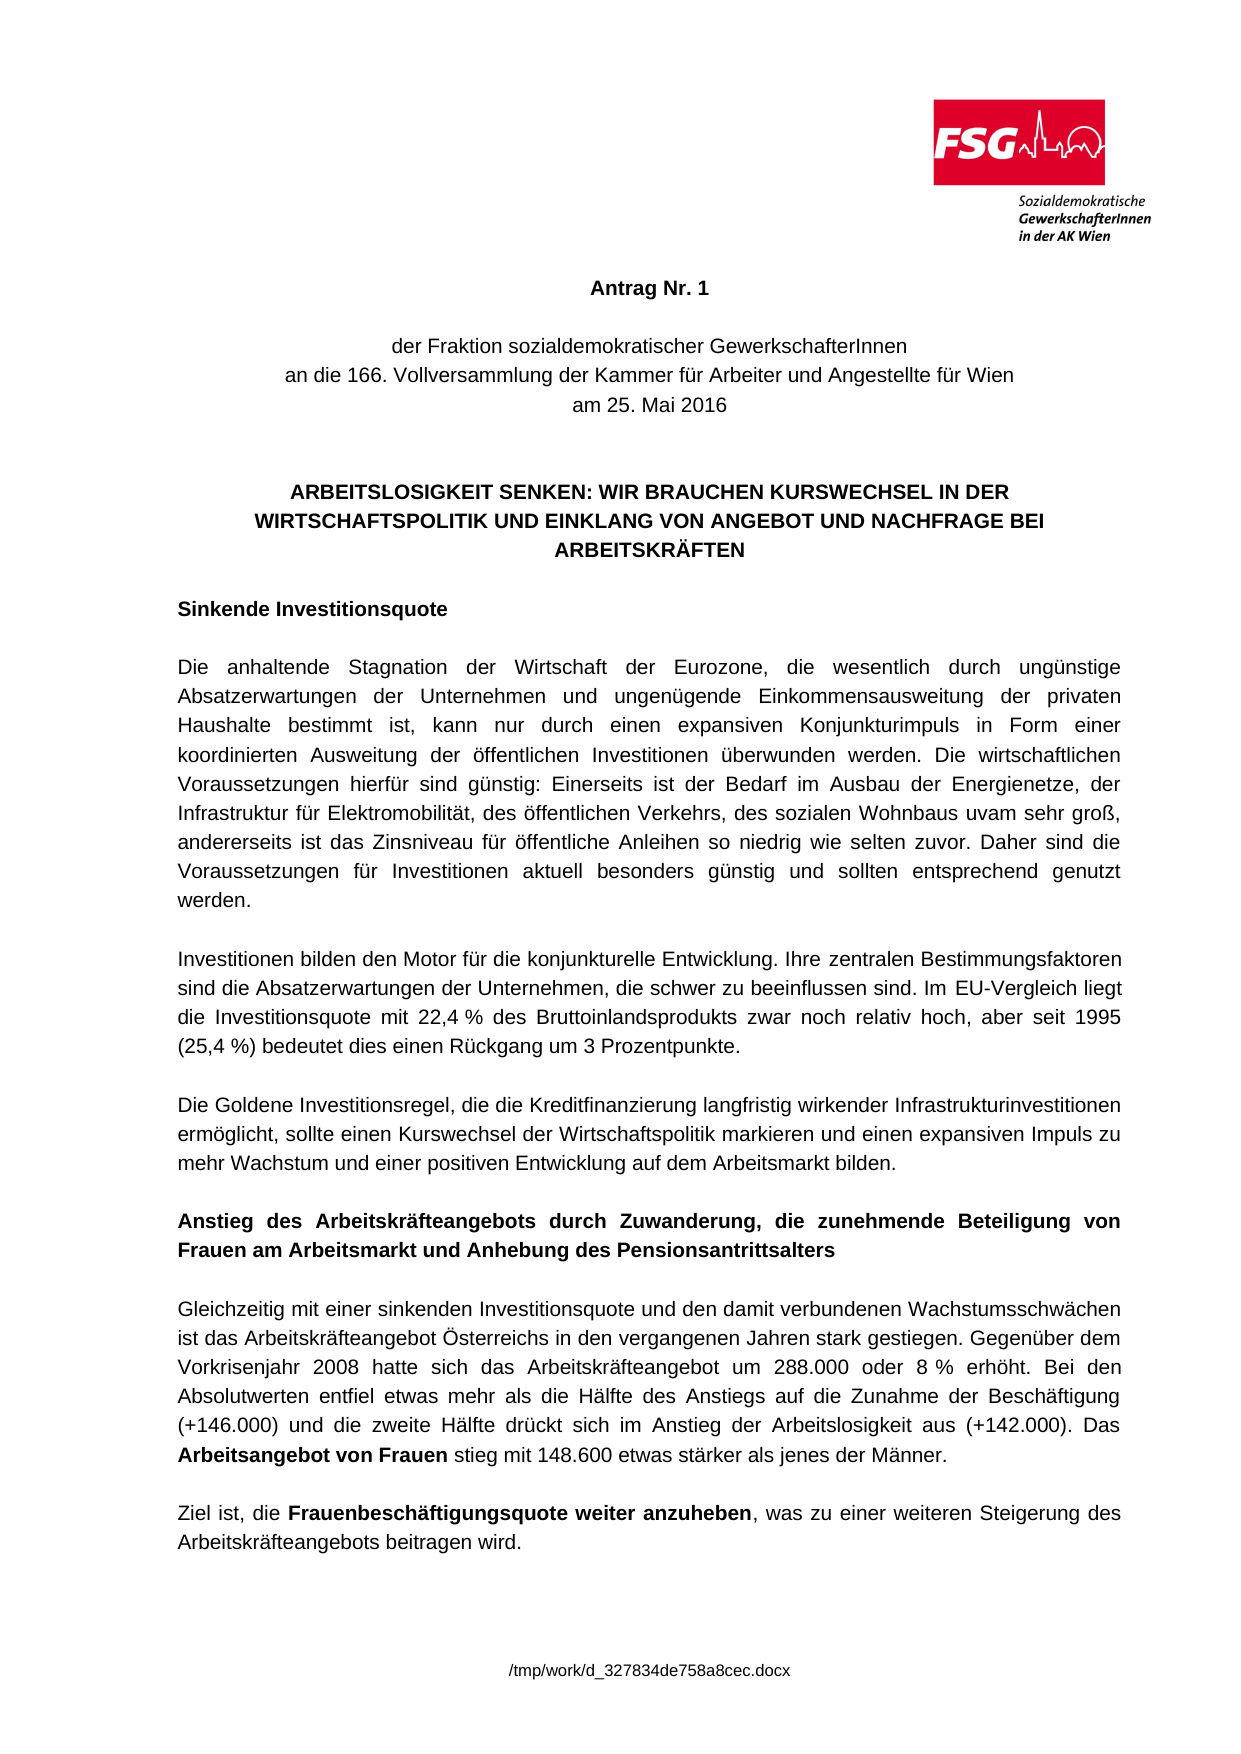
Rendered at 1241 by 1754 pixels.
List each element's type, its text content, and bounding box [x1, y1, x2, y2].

subtitle Antrag Nr. 1 [177, 272, 1122, 301]
text Anstieg des Arbeitskräfteangebots durch Zuwanderung, die zunehmende Beteiligung von Frauen am Arbeitsmarkt und Anhebung des Pensionsantrittsalters [177, 1205, 1122, 1264]
text an die 166. Vollversammlung der Kammer für Arbeiter und Angestellte für Wien [177, 359, 1122, 389]
text am 25. Mai 2016 [177, 389, 1122, 418]
text Investitionen bilden den Motor für die konjunkturelle Entwicklung. Ihre zentralen Bestimmungsfaktoren sind die Absatzerwartungen der Unternehmen, die schwer zu beeinflussen sind. Im EU-Vergleich liegt die Investitionsquote mit 22,4 % des Bruttoinlandsprodukts zwar noch relativ hoch, aber seit 1995 (25,4 %) bedeutet dies einen Rückgang um 3 Prozentpunkte. [177, 943, 1122, 1059]
text ARBEITSLOSIGKEIT SENKEN: Wir brauchen Kurswechsel in der Wirtschaftspolitik und Einklang von angebot und Nachfrage bei Arbeitskräften [177, 476, 1122, 564]
text Gleichzeitig mit einer sinkenden Investitionsquote und den damit verbundenen Wachstumsschwächen ist das Arbeitskräfteangebot Österreichs in den vergangenen Jahren stark gestiegen. Gegenüber dem Vorkrisenjahr 2008 hatte sich das Arbeitskräfteangebot um 288.000 oder 8 % erhöht. Bei den Absolutwerten entfiel etwas mehr als die Hälfte des Anstiegs auf die Zunahme der Beschäftigung (+146.000) und die zweite Hälfte drückt sich im Anstieg der Arbeitslosigkeit aus (+142.000). Das Arbeitsangebot von Frauen stieg mit 148.600 etwas stärker als jenes der Männer. [177, 1293, 1122, 1468]
text Ziel ist, die Frauenbeschäftigungsquote weiter anzuheben, was zu einer weiteren Steigerung des Arbeitskräfteangebots beitragen wird. [177, 1497, 1122, 1555]
picture [933, 99, 1156, 247]
text Die anhaltende Stagnation der Wirtschaft der Eurozone, die wesentlich durch ungünstige Absatzerwartungen der Unternehmen und ungenügende Einkommensausweitung der privaten Haushalte bestimmt ist, kann nur durch einen expansiven Konjunkturimpuls in Form einer koordinierten Ausweitung der öffentlichen Investitionen überwunden werden. Die wirtschaftlichen Voraussetzungen hierfür sind günstig: Einerseits ist der Bedarf im Ausbau der Energienetze, der Infrastruktur für Elektromobilität, des öffentlichen Verkehrs, des sozialen Wohnbaus uvam sehr groß, andererseits ist das Zinsniveau für öffentliche Anleihen so niedrig wie selten zuvor. Daher sind die Voraussetzungen für Investitionen aktuell besonders günstig und sollten entsprechend genutzt werden. [177, 651, 1122, 914]
text der Fraktion sozialdemokratischer GewerkschafterInnen [177, 330, 1122, 359]
text Die Goldene Investitionsregel, die die Kreditfinanzierung langfristig wirkender Infrastrukturinvestitionen ermöglicht, sollte einen Kurswechsel der Wirtschaftspolitik markieren und einen expansiven Impuls zu mehr Wachstum und einer positiven Entwicklung auf dem Arbeitsmarkt bilden. [177, 1089, 1122, 1176]
text Sinkende Investitionsquote [177, 593, 1122, 622]
